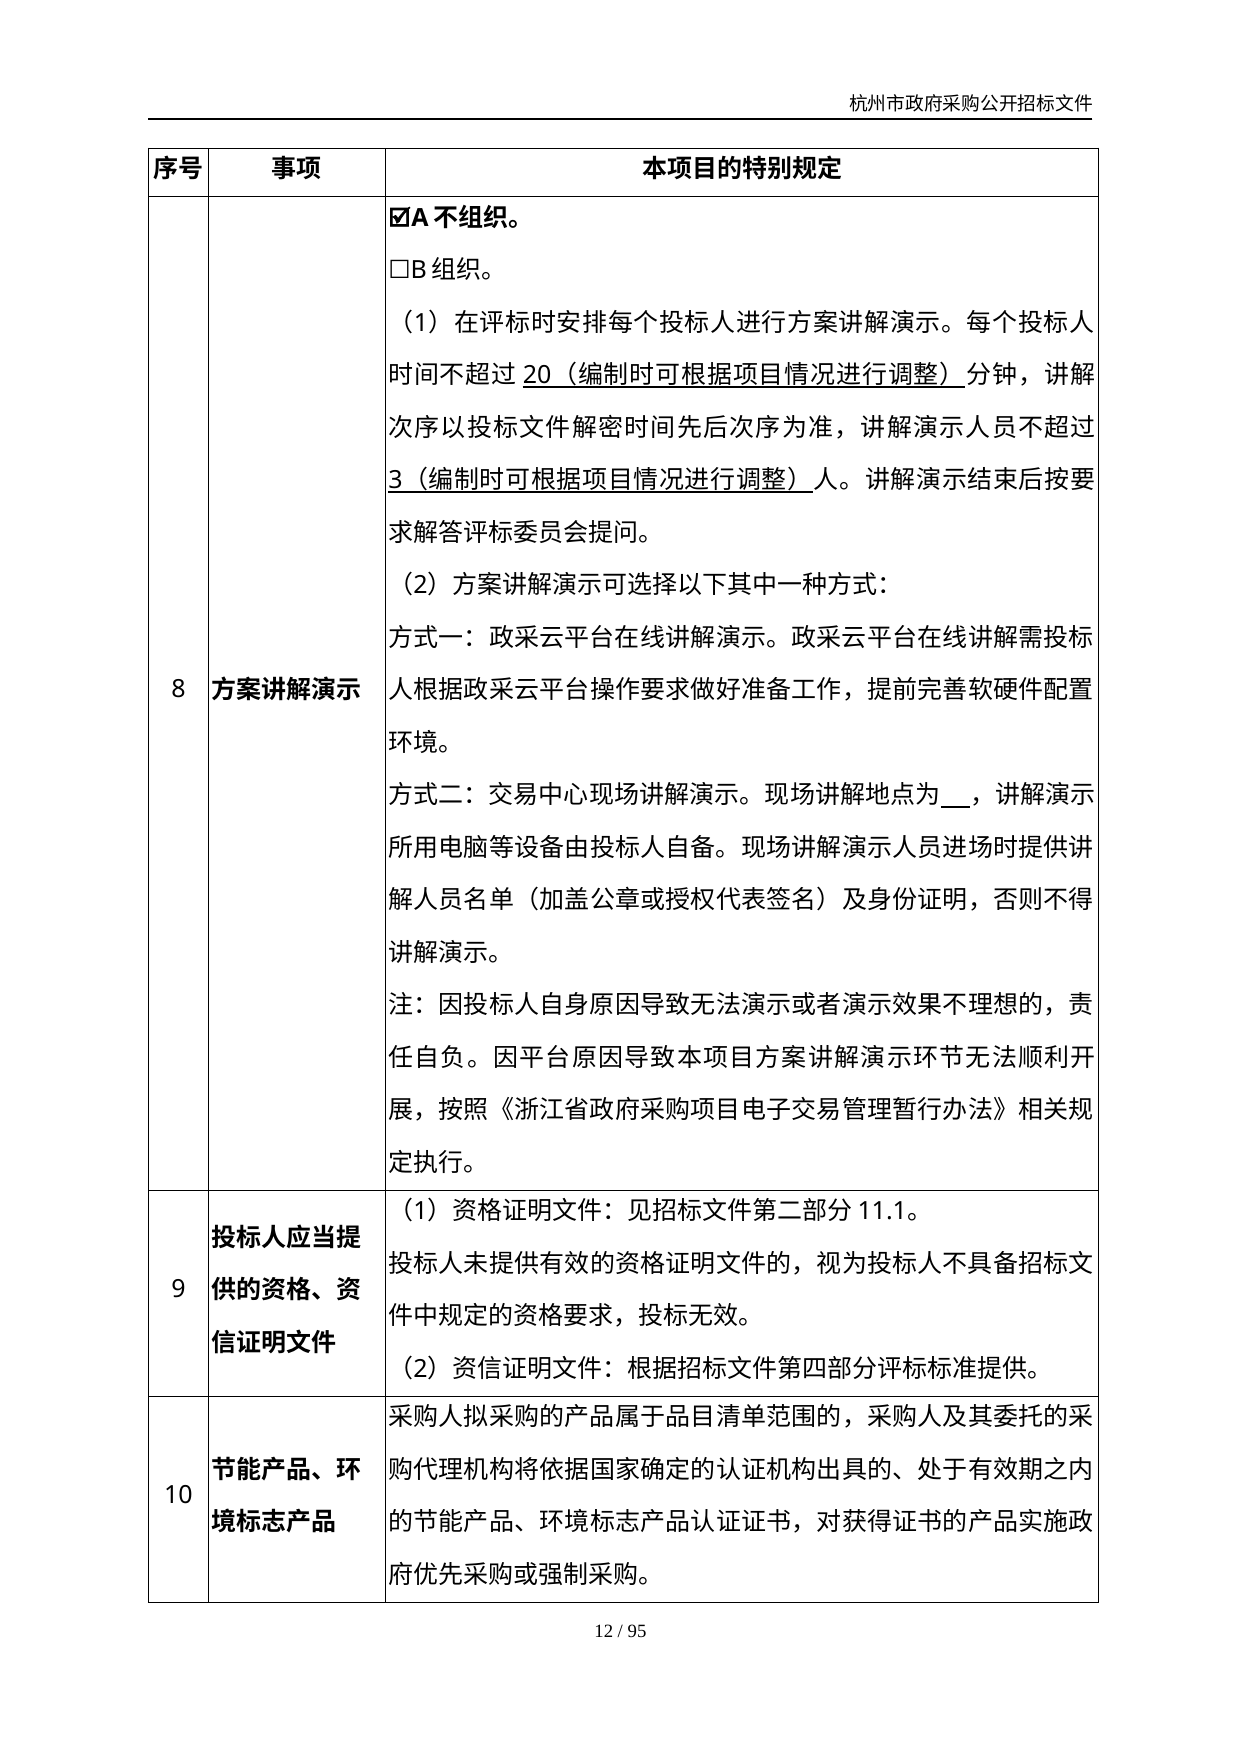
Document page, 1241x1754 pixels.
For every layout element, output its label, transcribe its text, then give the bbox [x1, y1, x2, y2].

table_cell （1）资格证明文件：见招标文件第二部分11.1。 投标人未提供有效的资格证明文件的，视为投标人不具备招标文件中规定的资格要求，投标无效。 （2）资信证明文件：根据招标文件第四部分评标标准提供。 [386, 1191, 1098, 1396]
table_cell 10 [149, 1397, 208, 1602]
table_cell 9 [149, 1191, 208, 1396]
table_cell 采购人拟采购的产品属于品目清单范围的，采购人及其委托的采购代理机构将依据国家确定的认证机构出具的、处于有效期之内的节能产品、环境标志产品认证证书，对获得证书的产品实施政府优先采购或强制采购。 [386, 1397, 1098, 1602]
table_header 事项 [209, 149, 385, 196]
table_cell A不组织。 ☐B组织。 （1）在评标时安排每个投标人进行方案讲解演示。每个投标人时间不超过20（编制时可根据项目情况进行调整）分钟，讲解次序以投标文件解密时间先后次序为准，讲解演示人员不超过3（编制时可根据项目情况进行调整）人。讲解演示结束后按要求解答评标委员会提问。 （2）方案讲解演示可选择以下其中一种方式： 方式一：政采云平台在线讲解演示。政采云平台在线讲解需投标人根据政采云平台操作要求做好准备工作，提前完善软硬件配置环境。 方式二：交易中心现场讲解演示。现场讲解地点为 ，讲解演示所用电脑等设备由投标人自备。现场讲解演示人员进场时提供讲解人员名单（加盖公章或授权代表签名）及身份证明，否则不得讲解演示。 注：因投标人自身原因导致无法演示或者演示效果不理想的，责任自负。因平台原因导致本项目方案讲解演示环节无法顺利开展，按照《浙江省政府采购项目电子交易管理暂行办法》相关规定执行。 [386, 197, 1098, 1190]
table_cell 节能产品、环境标志产品 [209, 1397, 385, 1602]
table_cell 方案讲解演示 [209, 197, 385, 1190]
table_header 序号 [149, 149, 208, 196]
table_header 本项目的特别规定 [386, 149, 1098, 196]
table_cell 8 [149, 197, 208, 1190]
table_cell 投标人应当提供的资格、资信证明文件 [209, 1191, 385, 1396]
